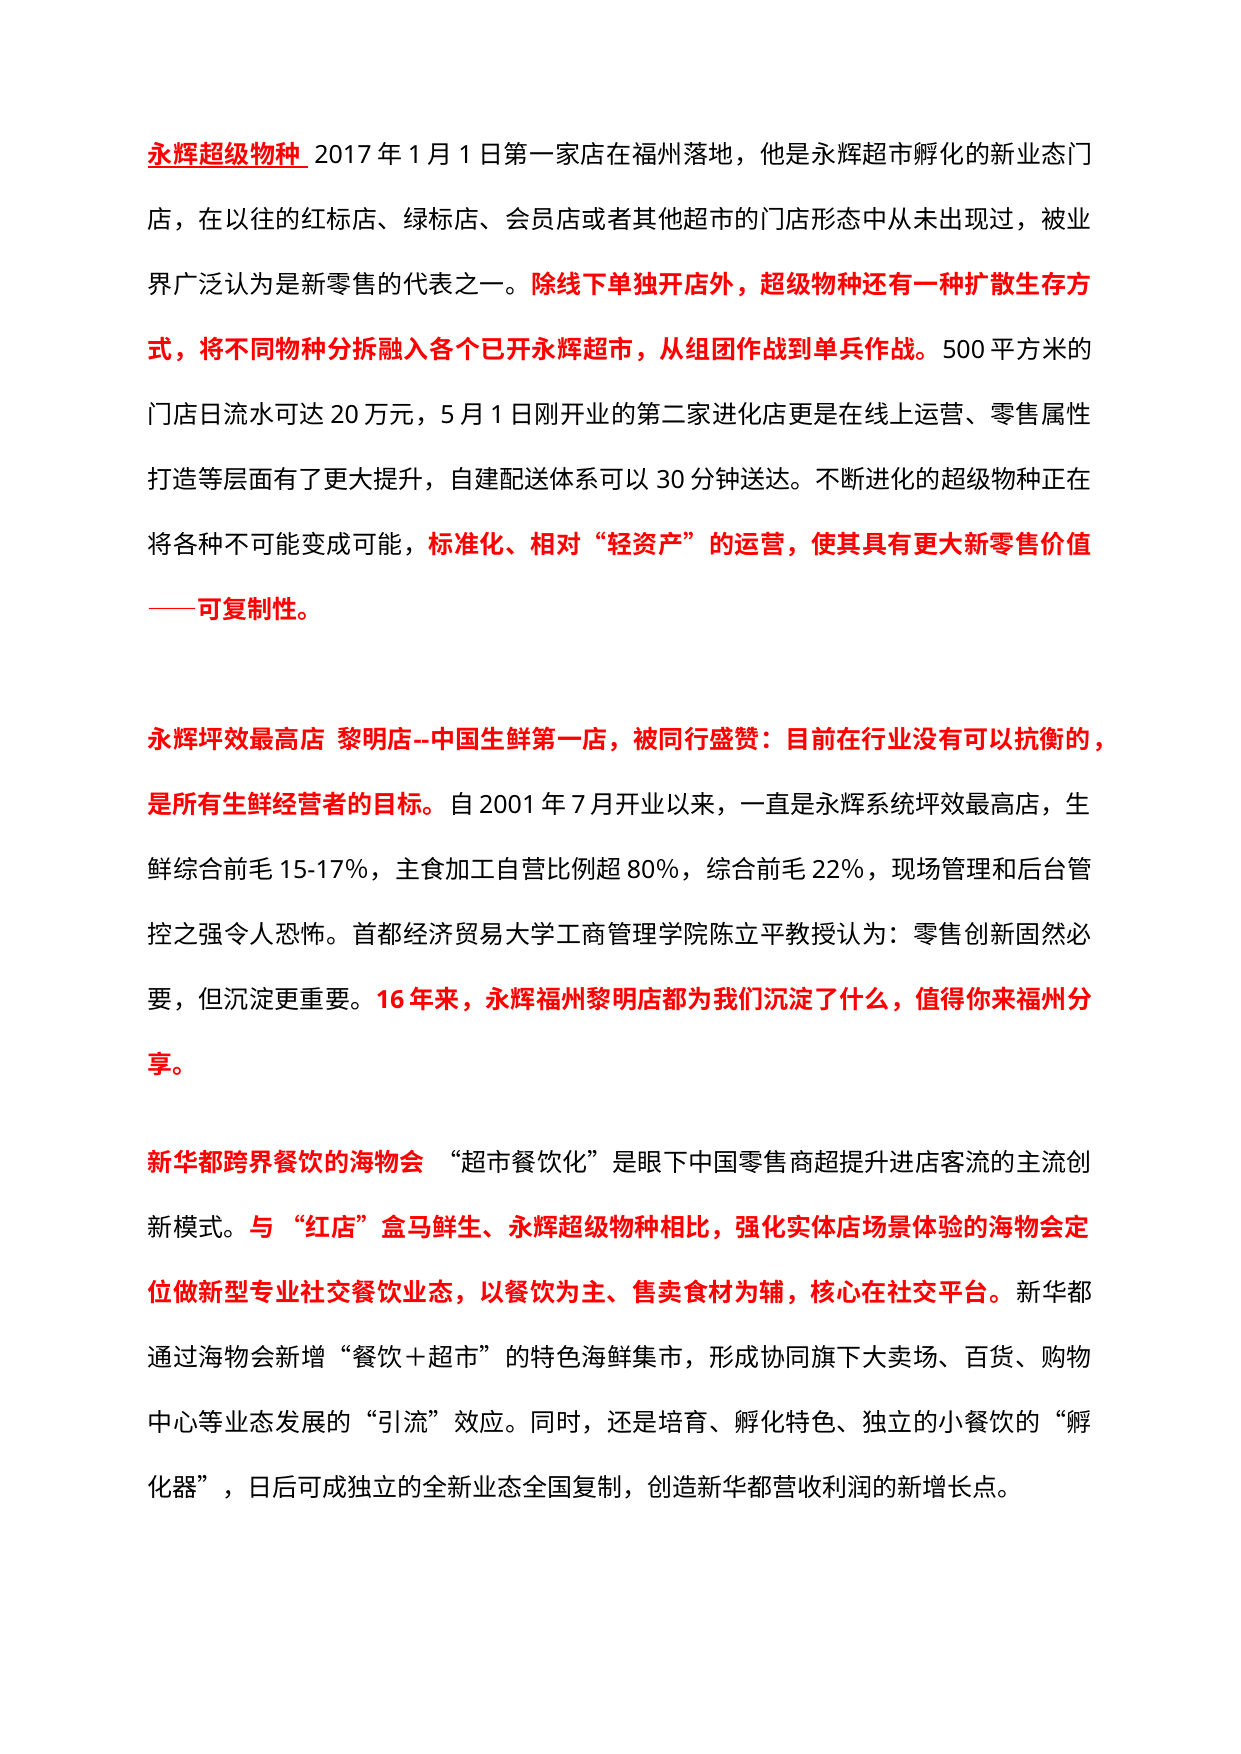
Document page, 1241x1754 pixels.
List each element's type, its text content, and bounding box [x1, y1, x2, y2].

text 永辉超级物种 2017年1月1日第一家店在福州落地，他是永辉超市孵化的新业态门店，在以往的红标店、绿标店、会员店或者其他超市的门店形态中从未出现过，被业界广泛认为是新零售的代表之一。除线下单独开店外，超级物种还有一种扩散生存方式，将不同物种分拆融入各个已开永辉超市，从组团作战到单兵作战。500平方米的门店日流水可达20万元，5月1日刚开业的第二家进化店更是在线上运营、零售属性打造等层面有了更大提升，自建配送体系可以30分钟送达。不断进化的超级物种正在将各种不可能变成可能，标准化、相对“轻资产”的运营，使其具有更大新零售价值——可复制性。 [148, 121, 1092, 641]
text 永辉坪效最高店 黎明店--中国生鲜第一店，被同行盛赞：目前在行业没有可以抗衡的，是所有生鲜经营者的目标。自2001年7月开业以来，一直是永辉系统坪效最高店，生鲜综合前毛15-17％，主食加工自营比例超80％，综合前毛22％，现场管理和后台管控之强令人恐怖。首都经济贸易大学工商管理学院陈立平教授认为：零售创新固然必要，但沉淀更重要。16年来，永辉福州黎明店都为我们沉淀了什么，值得你来福州分享。 [148, 706, 1092, 1096]
text 新华都跨界餐饮的海物会 “超市餐饮化”是眼下中国零售商超提升进店客流的主流创新模式。与 “红店”盒马鲜生、永辉超级物种相比，强化实体店场景体验的海物会定位做新型专业社交餐饮业态，以餐饮为主、售卖食材为辅，核心在社交平台。新华都通过海物会新增“餐饮＋超市”的特色海鲜集市，形成协同旗下大卖场、百货、购物中心等业态发展的“引流”效应。同时，还是培育、孵化特色、独立的小餐饮的“孵化器”，日后可成独立的全新业态全国复制，创造新华都营收利润的新增长点。 [148, 1128, 1092, 1518]
